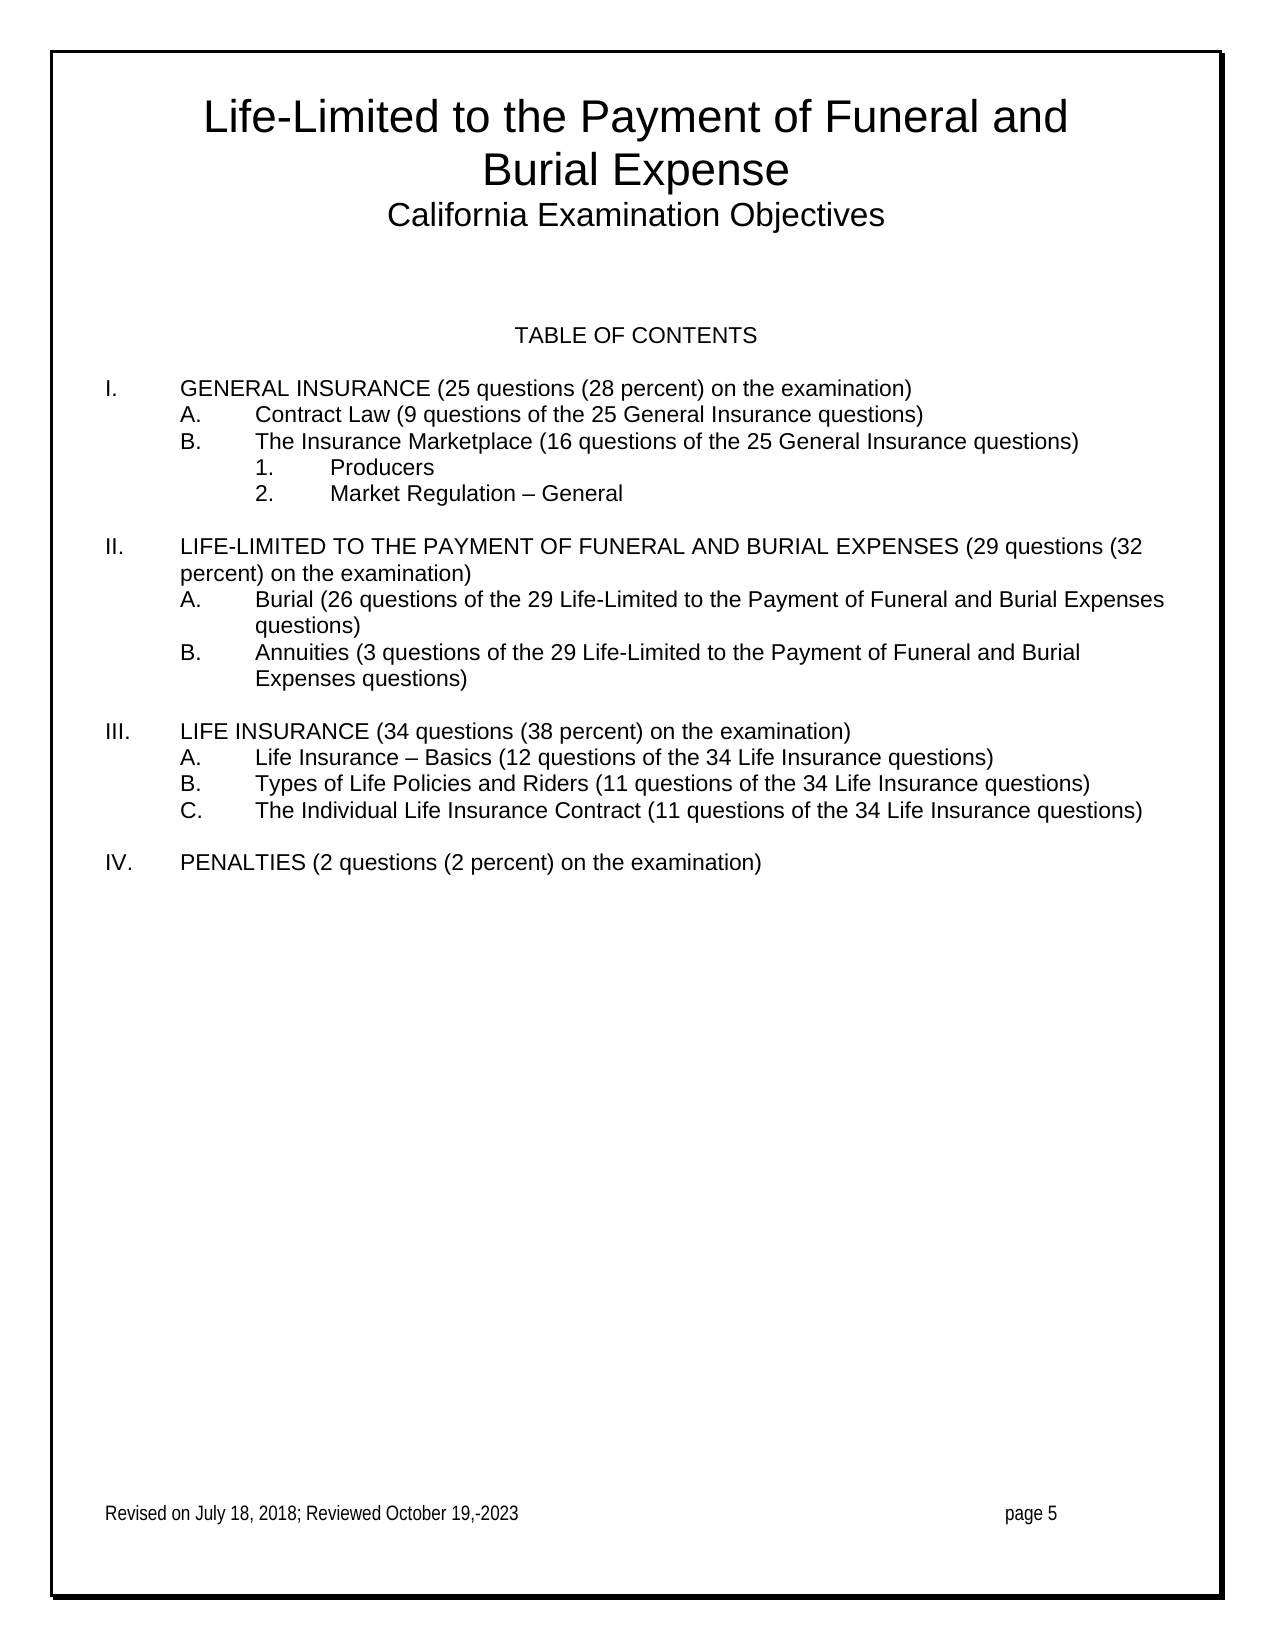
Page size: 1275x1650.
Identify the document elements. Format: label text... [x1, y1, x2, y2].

text C. The Individual Life Insurance Contract (11 questions of the 34 Life Insurance questions) [180, 797, 1167, 823]
text B. Types of Life Policies and Riders (11 questions of the 34 Life Insurance questions) [180, 770, 1167, 797]
text A. Life Insurance – Basics (12 questions of the 34 Life Insurance questions) [180, 744, 1167, 770]
text TABLE OF CONTENTS [105, 322, 1167, 349]
text 1. Producers [255, 454, 1167, 480]
text B. The Insurance Marketplace (16 questions of the 25 General Insurance questions) [180, 428, 1167, 454]
text 2. Market Regulation – General [255, 480, 1167, 507]
text A. Burial (26 questions of the 29 Life-Limited to the Payment of Funeral and Burial Expenses questions) [180, 586, 1167, 638]
text B. Annuities (3 questions of the 29 Life-Limited to the Payment of Funeral and Burial Expenses questions) [180, 638, 1167, 691]
text I. GENERAL INSURANCE (25 questions (28 percent) on the examination) [105, 375, 1167, 401]
text II. LIFE-LIMITED TO THE PAYMENT OF FUNERAL AND BURIAL EXPENSES (29 questions (32 percent) on the examination) [105, 533, 1167, 586]
text A. Contract Law (9 questions of the 25 General Insurance questions) [180, 401, 1167, 428]
text III. LIFE INSURANCE (34 questions (38 percent) on the examination) [105, 718, 1167, 744]
text IV. PENALTIES (2 questions (2 percent) on the examination) [105, 849, 1167, 876]
